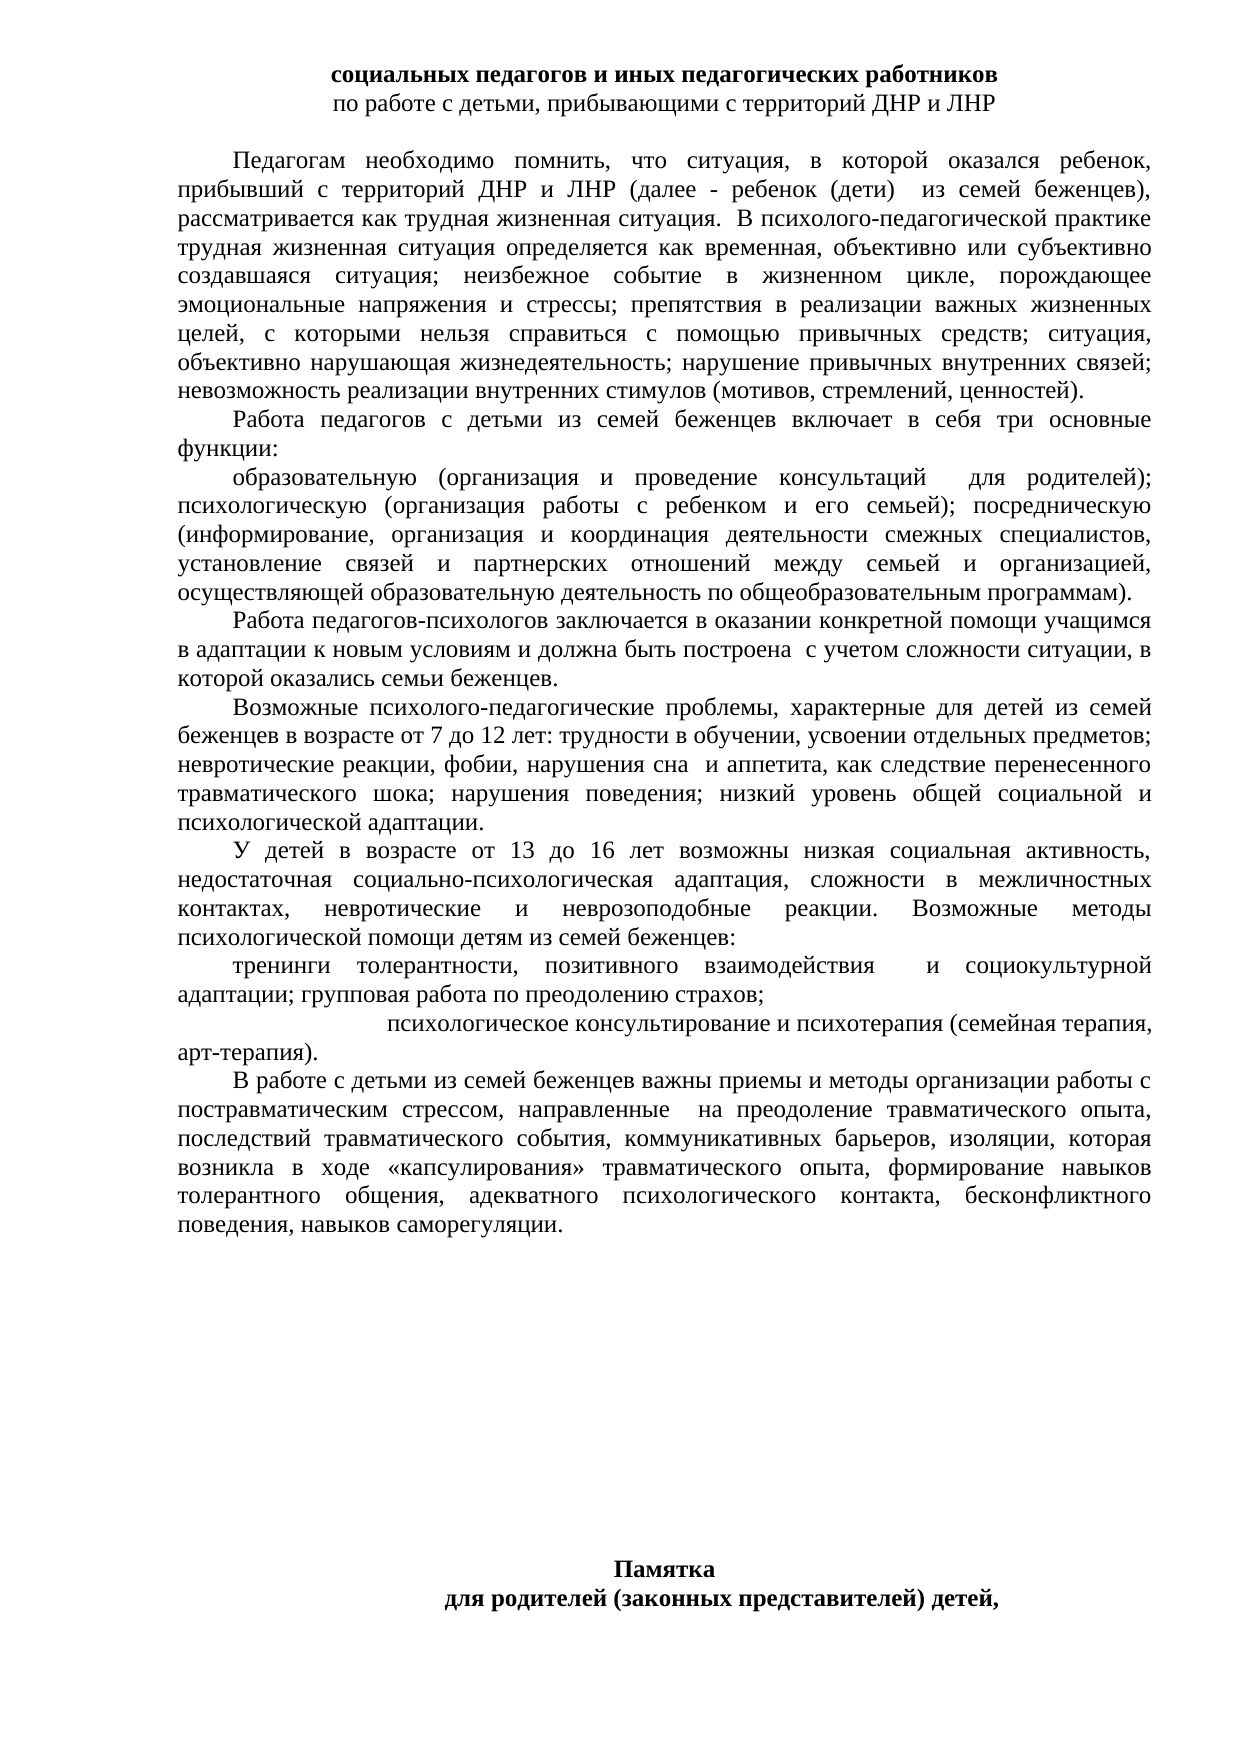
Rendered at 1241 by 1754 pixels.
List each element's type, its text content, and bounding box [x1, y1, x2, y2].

text Педагогам необходимо помнить, что ситуация, в которой оказался ребенок, прибывший с территорий ДНР и ЛНР (далее - ребенок (дети) из семей беженцев), рассматривается как трудная жизненная ситуация. В психолого-педагогической практике трудная жизненная ситуация определяется как временная, объективно или субъективно создавшаяся ситуация; неизбежное событие в жизненном цикле, порождающее эмоциональные напряжения и стрессы; препятствия в реализации важных жизненных целей, с которыми нельзя справиться с помощью привычных средств; ситуация, объективно нарушающая жизнедеятельность; нарушение привычных внутренних связей; невозможность реализации внутренних стимулов (мотивов, стремлений, ценностей). [177, 145, 1152, 404]
text по работе с детьми, прибывающими с территорий ДНР и ЛНР [176, 88, 1152, 117]
text Возможные психолого-педагогические проблемы, характерные для детей из семей беженцев в возрасте от 7 до 12 лет: трудности в обучении, усвоении отдельных предметов; невротические реакции, фобии, нарушения сна и аппетита, как следствие перенесенного травматического шока; нарушения поведения; низкий уровень общей социальной и психологической адаптации. [177, 692, 1152, 835]
text В работе с детьми из семей беженцев важны приемы и методы организации работы с постравматическим стрессом, направленные на преодоление травматического опыта, последствий травматического события, коммуникативных барьеров, изоляции, которая возникла в ходе «капсулирования» травматического опыта, формирование навыков толерантного общения, адекватного психологического контакта, бесконфликтного поведения, навыков саморегуляции. [177, 1065, 1152, 1238]
text психологическое консультирование и психотерапия (семейная терапия, [176, 1008, 1152, 1037]
text образовательную (организация и проведение консультаций для родителей); психологическую (организация работы с ребенком и его семьей); посредническую (информирование, организация и координация деятельности смежных специалистов, установление связей и партнерских отношений между семьей и организацией, осуществляющей образовательную деятельность по общеобразовательным программам). [177, 462, 1152, 605]
text Работа педагогов с детьми из семей беженцев включает в себя три основные функции: [177, 404, 1152, 462]
text тренинги толерантности, позитивного взаимодействия и социокультурной адаптации; групповая работа по преодолению страхов; [177, 950, 1152, 1008]
text арт-терапия). [177, 1037, 1152, 1065]
text У детей в возрасте от 13 до 16 лет возможны низкая социальная активность, недостаточная социально-психологическая адаптация, сложности в межличностных контактах, невротические и неврозоподобные реакции. Возможные методы психологической помощи детям из семей беженцев: [177, 835, 1152, 950]
text для родителей (законных представителей) детей, [177, 1583, 1152, 1612]
text Памятка [176, 1554, 1152, 1583]
text социальных педагогов и иных педагогических работников [176, 59, 1152, 88]
text Работа педагогов-психологов заключается в оказании конкретной помощи учащимся в адаптации к новым условиям и должна быть построена с учетом сложности ситуации, в которой оказались семьи беженцев. [177, 605, 1152, 692]
